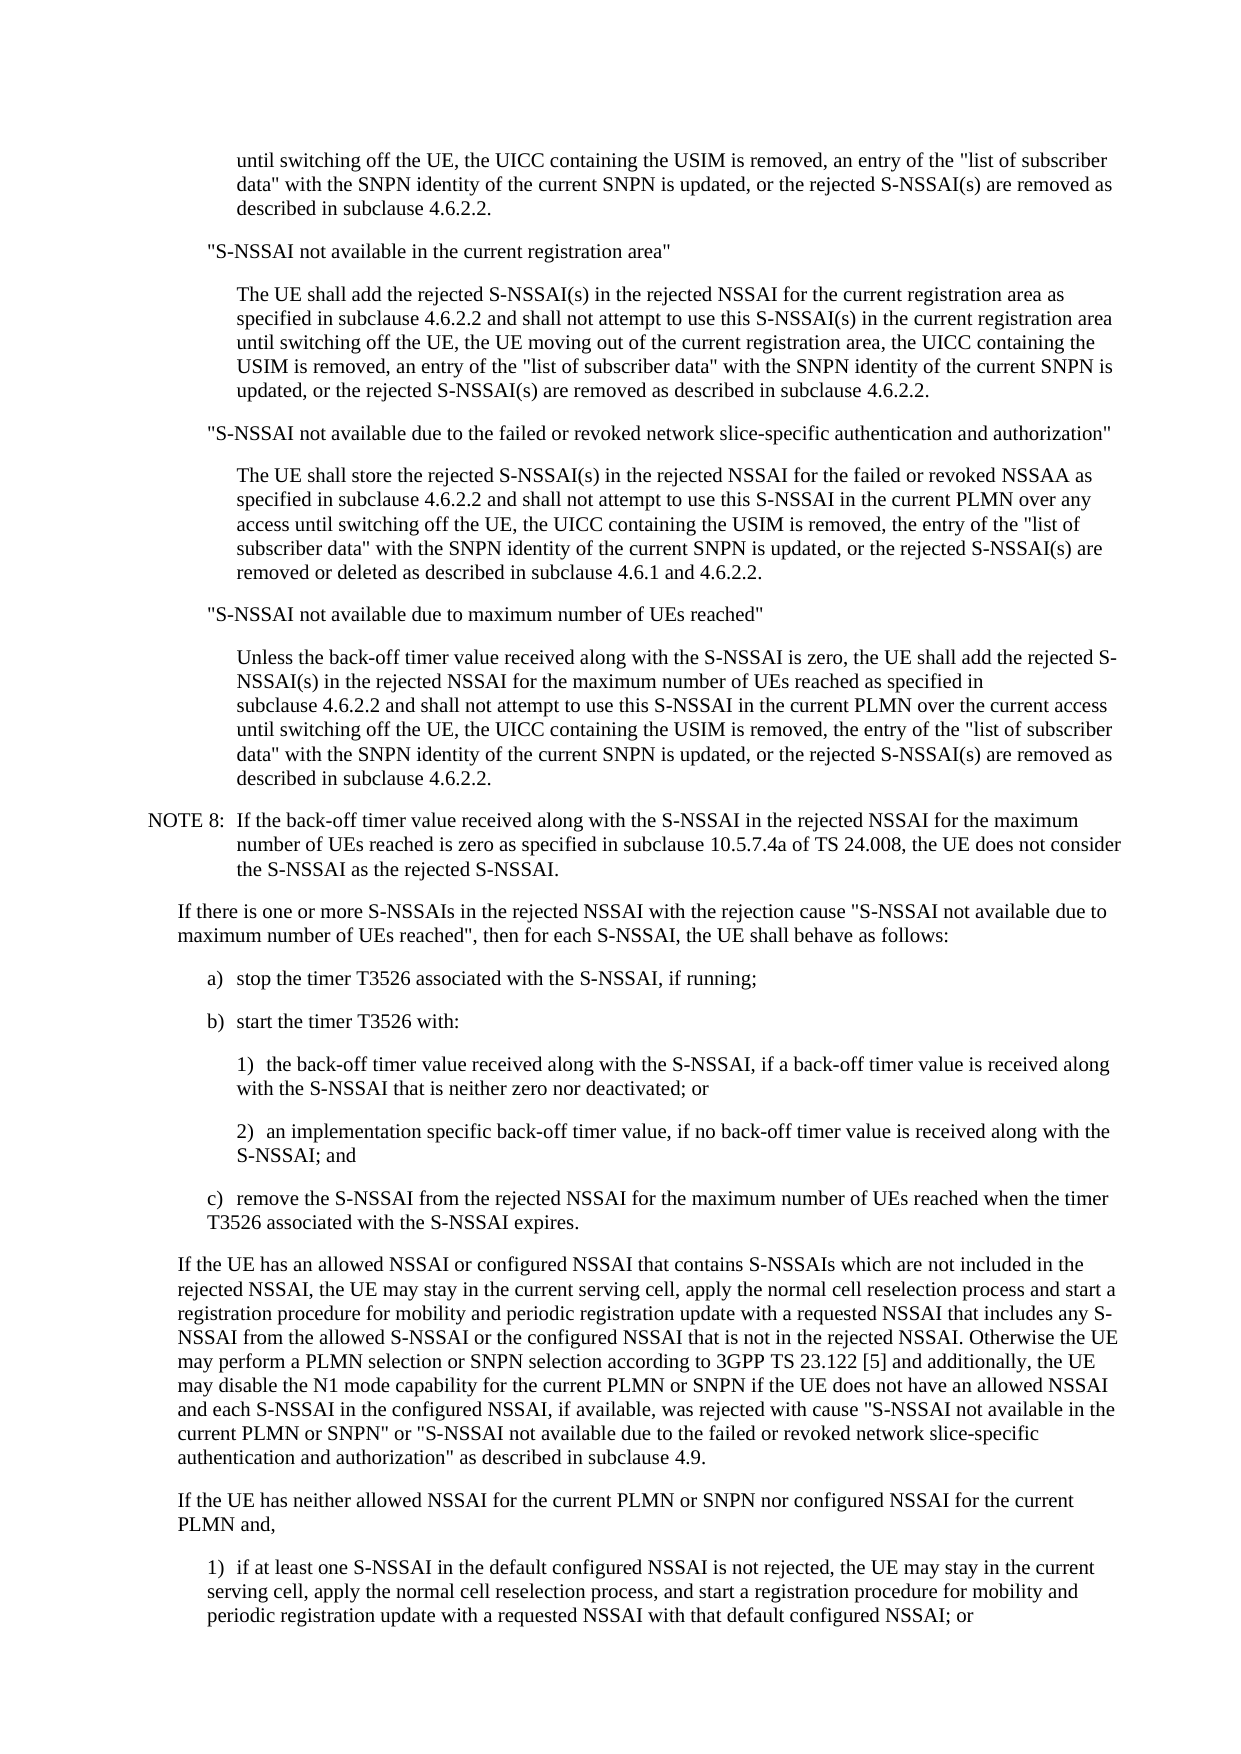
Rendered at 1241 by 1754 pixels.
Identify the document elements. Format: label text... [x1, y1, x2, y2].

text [236, 148, 1122, 220]
text Unless the back-off timer value received along with the S-NSSAI is zero, the UE shall add the rejected S-NSSAI(s) in the rejected NSSAI for the maximum number of UEs reached as specified in subclause 4.6.2.2 and shall not attempt to use this S-NSSAI in the current PLMN over the current access until switching off the UE, the UICC containing the USIM is removed, the entry of the "list of subscriber data" with the SNPN identity of the current SNPN is updated, or the rejected S-NSSAI(s) are removed as described in subclause 4.6.2.2. [236, 645, 1122, 789]
text "S-NSSAI not available due to the failed or revoked network slice-specific authentication and authorization" [207, 421, 1122, 444]
text The UE shall add the rejected S-NSSAI(s) in the rejected NSSAI for the current registration area as specified in subclause 4.6.2.2 and shall not attempt to use this S-NSSAI(s) in the current registration area until switching off the UE, the UE moving out of the current registration area, the UICC containing the USIM is removed, an entry of the "list of subscriber data" with the SNPN identity of the current SNPN is updated, or the rejected S-NSSAI(s) are removed as described in subclause 4.6.2.2. [236, 281, 1122, 402]
text NOTE 8: If the back-off timer value received along with the S-NSSAI in the rejected NSSAI for the maximum number of UEs reached is zero as specified in subclause 10.5.7.4a of TS 24.008, the UE does not consider the S-NSSAI as the rejected S-NSSAI. [148, 808, 1122, 881]
text "S-NSSAI not available due to maximum number of UEs reached" [207, 602, 1122, 626]
text a) stop the timer T3526 associated with the S-NSSAI, if running; [207, 966, 1122, 990]
text If the UE has neither allowed NSSAI for the current PLMN or SNPN nor configured NSSAI for the current PLMN and, [148, 1488, 1122, 1536]
text If there is one or more S-NSSAIs in the rejected NSSAI with the rejection cause "S-NSSAI not available due to maximum number of UEs reached", then for each S-NSSAI, the UE shall behave as follows: [148, 899, 1122, 947]
text c) remove the S-NSSAI from the rejected NSSAI for the maximum number of UEs reached when the timer T3526 associated with the S-NSSAI expires. [207, 1186, 1122, 1234]
text The UE shall store the rejected S-NSSAI(s) in the rejected NSSAI for the failed or revoked NSSAA as specified in subclause 4.6.2.2 and shall not attempt to use this S-NSSAI in the current PLMN over any access until switching off the UE, the UICC containing the USIM is removed, the entry of the "list of subscriber data" with the SNPN identity of the current SNPN is updated, or the rejected S-NSSAI(s) are removed or deleted as described in subclause 4.6.1 and 4.6.2.2. [236, 463, 1122, 584]
text 2) an implementation specific back-off timer value, if no back-off timer value is received along with the S-NSSAI; and [236, 1119, 1122, 1167]
text 1) the back-off timer value received along with the S-NSSAI, if a back-off timer value is received along with the S-NSSAI that is neither zero nor deactivated; or [236, 1052, 1122, 1100]
text b) start the timer T3526 with: [207, 1009, 1122, 1033]
text If the UE has an allowed NSSAI or configured NSSAI that contains S-NSSAIs which are not included in the rejected NSSAI, the UE may stay in the current serving cell, apply the normal cell reselection process and start a registration procedure for mobility and periodic registration update with a requested NSSAI that includes any S-NSSAI from the allowed S-NSSAI or the configured NSSAI that is not in the rejected NSSAI. Otherwise the UE may perform a PLMN selection or SNPN selection according to 3GPP TS 23.122 [5] and additionally, the UE may disable the N1 mode capability for the current PLMN or SNPN if the UE does not have an allowed NSSAI and each S-NSSAI in the configured NSSAI, if available, was rejected with cause "S-NSSAI not available in the current PLMN or SNPN" or "S-NSSAI not available due to the failed or revoked network slice-specific authentication and authorization" as described in subclause 4.9. [148, 1252, 1122, 1469]
text "S-NSSAI not available in the current registration area" [207, 239, 1122, 263]
text 1) if at least one S-NSSAI in the default configured NSSAI is not rejected, the UE may stay in the current serving cell, apply the normal cell reselection process, and start a registration procedure for mobility and periodic registration update with a requested NSSAI with that default configured NSSAI; or [207, 1554, 1122, 1627]
